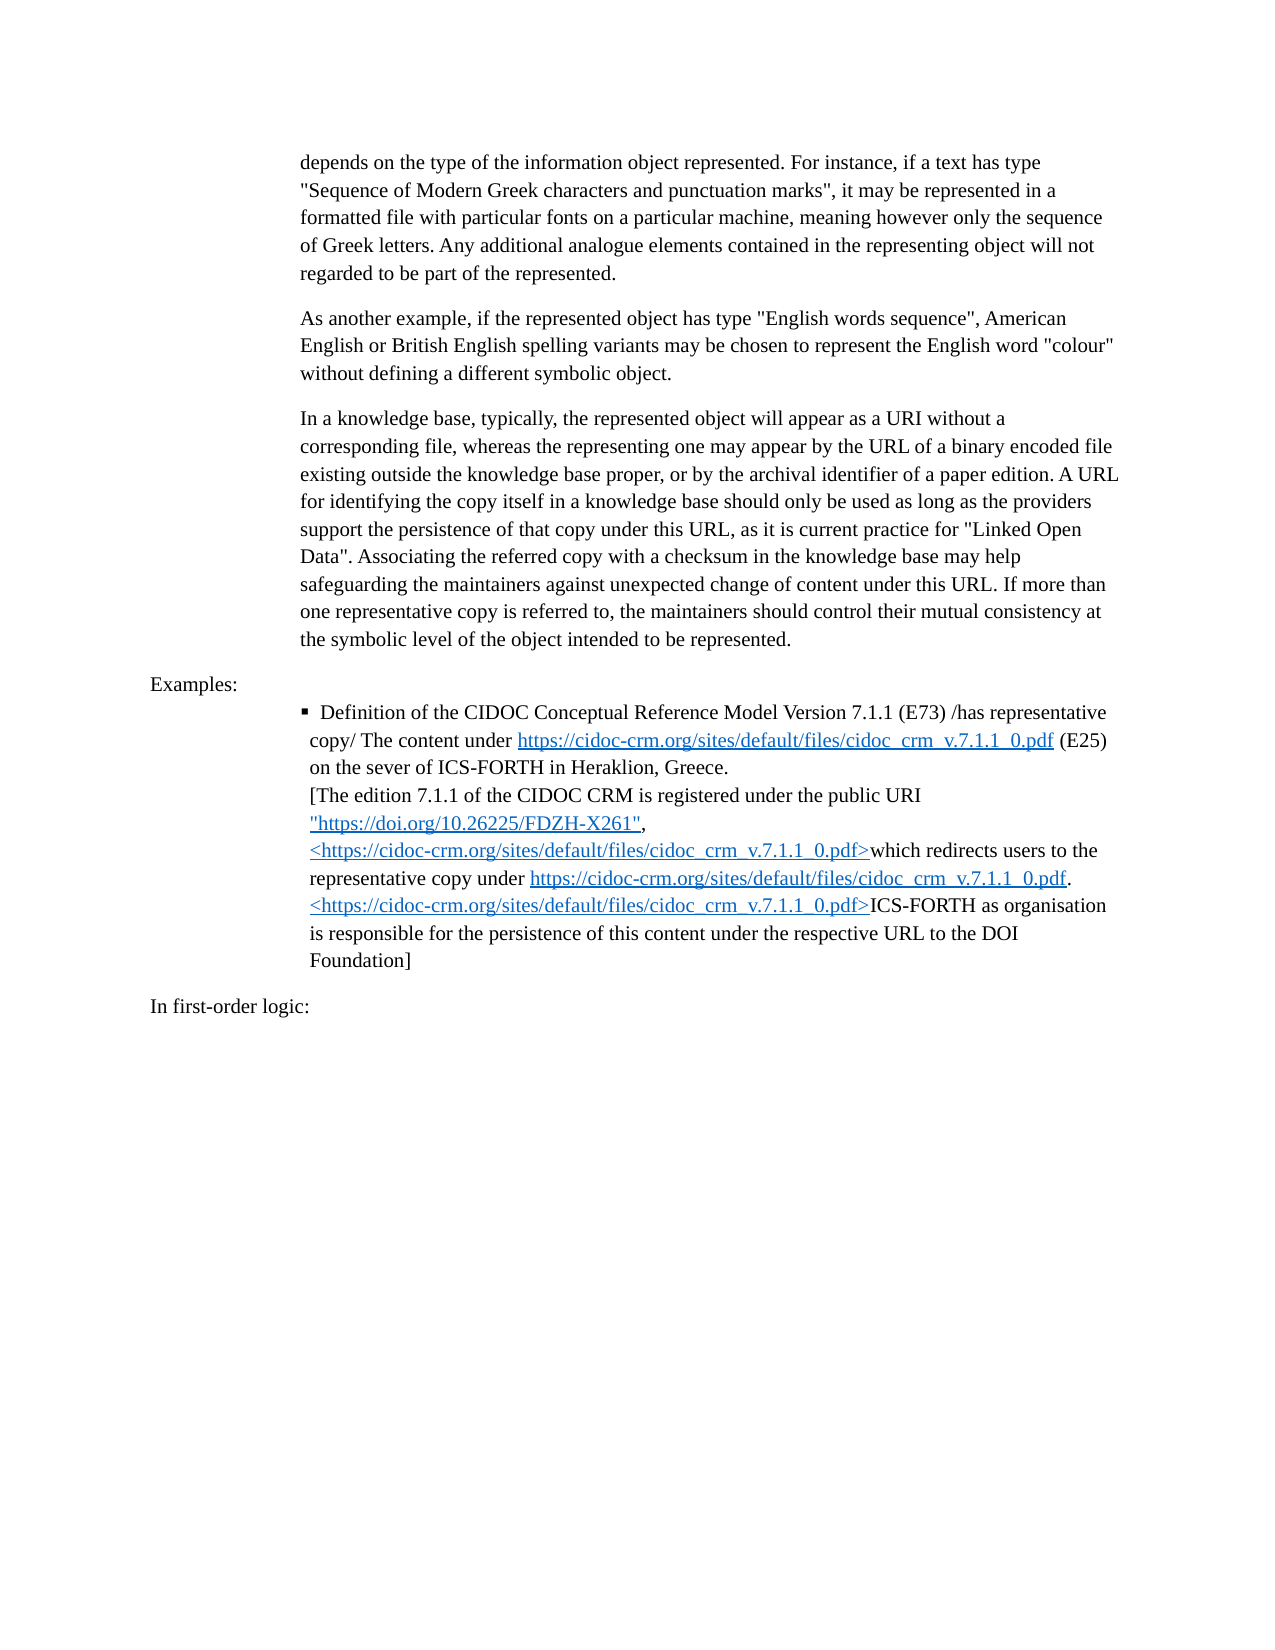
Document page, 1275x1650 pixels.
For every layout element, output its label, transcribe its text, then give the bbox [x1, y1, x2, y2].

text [300, 150, 1125, 284]
text As another example, if the represented object has type "English words sequence", American English or British English spelling variants may be chosen to represent the English word "colour" without defining a different symbolic object. [300, 306, 1125, 385]
text In a knowledge base, typically, the represented object will appear as a URI without a corresponding file, whereas the representing one may appear by the URL of a binary encoded file existing outside the knowledge base proper, or by the archival identifier of a paper edition. A URL for identifying the copy itself in a knowledge base should only be used as long as the providers support the persistence of that copy under this URL, as it is current practice for "Linked Open Data". Associating the referred copy with a checksum in the knowledge base may help safeguarding the maintainers against unexpected change of content under this URL. If more than one representative copy is referred to, the maintainers should control their mutual consistency at the symbolic level of the object intended to be represented. [300, 406, 1125, 651]
list Definition of the CIDOC Conceptual Reference Model Version 7.1.1 (E73) /has representative copy/ The content under https://cidoc-crm.org/sites/default/files/cidoc_crm_v.7.1.1_0.pdf (E25) on the sever of ICS-FORTH in Heraklion, Greece. [The edition 7.1.1 of the CIDOC CRM is registered under the public URI "https://doi.org/10.26225/FDZH-X261", <https://cidoc-crm.org/sites/default/files/cidoc_crm_v.7.1.1_0.pdf>which redirects users to the representative copy under https://cidoc-crm.org/sites/default/files/cidoc_crm_v.7.1.1_0.pdf. <https://cidoc-crm.org/sites/default/files/cidoc_crm_v.7.1.1_0.pdf>ICS-FORTH as organisation is responsible for the persistence of this content under the respective URL to the DOI Foundation] [300, 700, 1125, 972]
text Examples: [150, 672, 1125, 696]
text In first-order logic: [150, 994, 1125, 1018]
